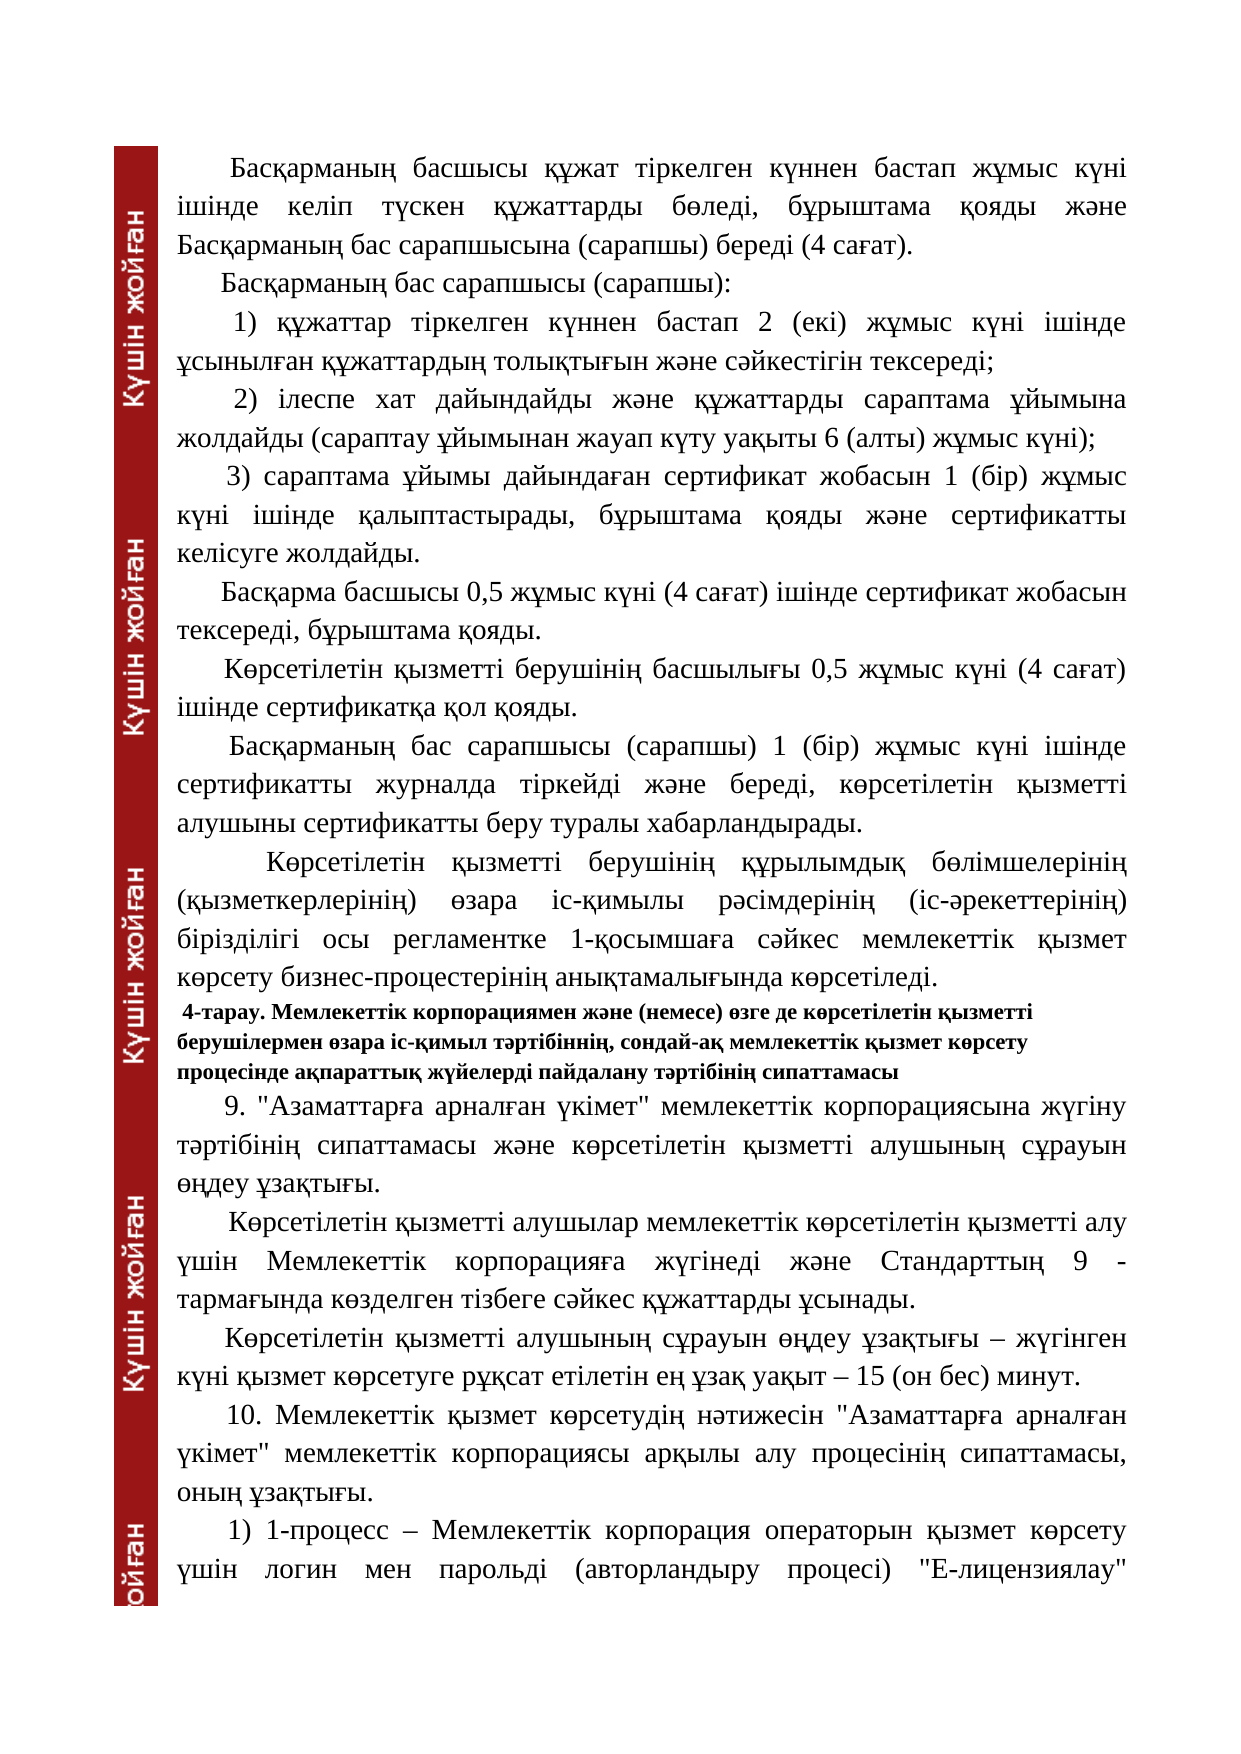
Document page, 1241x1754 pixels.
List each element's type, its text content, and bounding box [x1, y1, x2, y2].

text 4-тарау. Мемлекеттік корпорациямен және (немесе) өзге де көрсетілетін қызметті берушілермен өзара іс-қимыл тәртібіннің, сондай-ақ мемлекеттік қызмет көрсету процесінде ақпараттық жүйелерді пайдалану тәртібінің сипаттамасы [112, 998, 1128, 1085]
text Көрсетілетін қызметті берушінің басшылығы 0,5 жұмыс күні (4 сағат) ішінде сертификатқа қол қояды. [112, 651, 1128, 723]
text 3) сараптама ұйымы дайындаған сертификат жобасын 1 (бір) жұмыс күні ішінде қалыптастырады, бұрыштама қояды және сертификатты келісуге жолдайды. [112, 458, 1128, 569]
text 10. Мемлекеттік қызмет көрсетудің нәтижесін "Азаматтарға арналған үкімет" мемлекеттік корпорациясы арқылы алу процесінің сипаттамасы, оның ұзақтығы. [112, 1397, 1128, 1507]
picture [114, 569, 158, 574]
text Басқарманың басшысы құжат тіркелген күннен бастап жұмыс күні ішінде келіп түскен құжаттарды бөледі, бұрыштама қояды және Басқарманың бас сарапшысына (сарапшы) береді (4 сағат). [112, 150, 1128, 261]
text Басқарманың бас сарапшысы (сарапшы): [112, 266, 1128, 299]
picture [114, 146, 158, 150]
picture [114, 839, 158, 844]
picture [114, 1507, 158, 1512]
picture [114, 376, 158, 381]
text Басқарма басшысы 0,5 жұмыс күні (4 сағат) ішінде сертификат жобасын тексереді, бұрыштама қояды. [112, 574, 1128, 646]
picture [114, 723, 158, 728]
text 1) құжаттар тіркелген күннен бастап 2 (екі) жұмыс күні ішінде ұсынылған құжаттардың толықтығын және сәйкестігін тексереді; [112, 304, 1128, 376]
picture [114, 1315, 158, 1320]
picture [114, 453, 158, 458]
text 9. "Азаматтарға арналған үкімет" мемлекеттік корпорациясына жүгіну тәртібінің сипаттамасы және көрсетілетін қызметті алушының сұрауын өңдеу ұзақтығы. [112, 1088, 1128, 1199]
picture [114, 993, 158, 998]
picture [114, 261, 158, 266]
text 2) ілеспе хат дайындайды және құжаттарды сараптама ұйымына жолдайды (сараптау ұйымынан жауап күту уақыты 6 (алты) жұмыс күні); [112, 381, 1128, 453]
picture [114, 1392, 158, 1397]
picture [114, 1199, 158, 1204]
text Көрсетілетін қызметті берушінің құрылымдық бөлімшелерінің (қызметкерлерінің) өзара іс-қимылы рәсімдерінің (іс-әрекеттерінің) бірізділігі осы регламентке 1-қосымшаға сәйкес мемлекеттік қызмет көрсету бизнес-процестерінің анықтамалығында көрсетіледі. [112, 844, 1128, 993]
picture [114, 299, 158, 304]
text Көрсетілетін қызметті алушының сұрауын өңдеу ұзақтығы – жүгінген күні қызмет көрсетуге рұқсат етілетін ең ұзақ уақыт – 15 (он бес) минут. [112, 1320, 1128, 1392]
picture [114, 1584, 158, 1606]
text Көрсетілетін қызметті алушылар мемлекеттік көрсетілетін қызметті алу үшін Мемлекеттік корпорацияға жүгінеді және Стандарттың 9 - тармағында көзделген тізбеге сәйкес құжаттарды ұсынады. [112, 1204, 1128, 1315]
text Басқарманың бас сарапшысы (сарапшы) 1 (бір) жұмыс күні ішінде сертификатты журналда тіркейді және береді, көрсетілетін қызметті алушыны сертификатты беру туралы хабарландырады. [112, 728, 1128, 839]
picture [114, 646, 158, 651]
